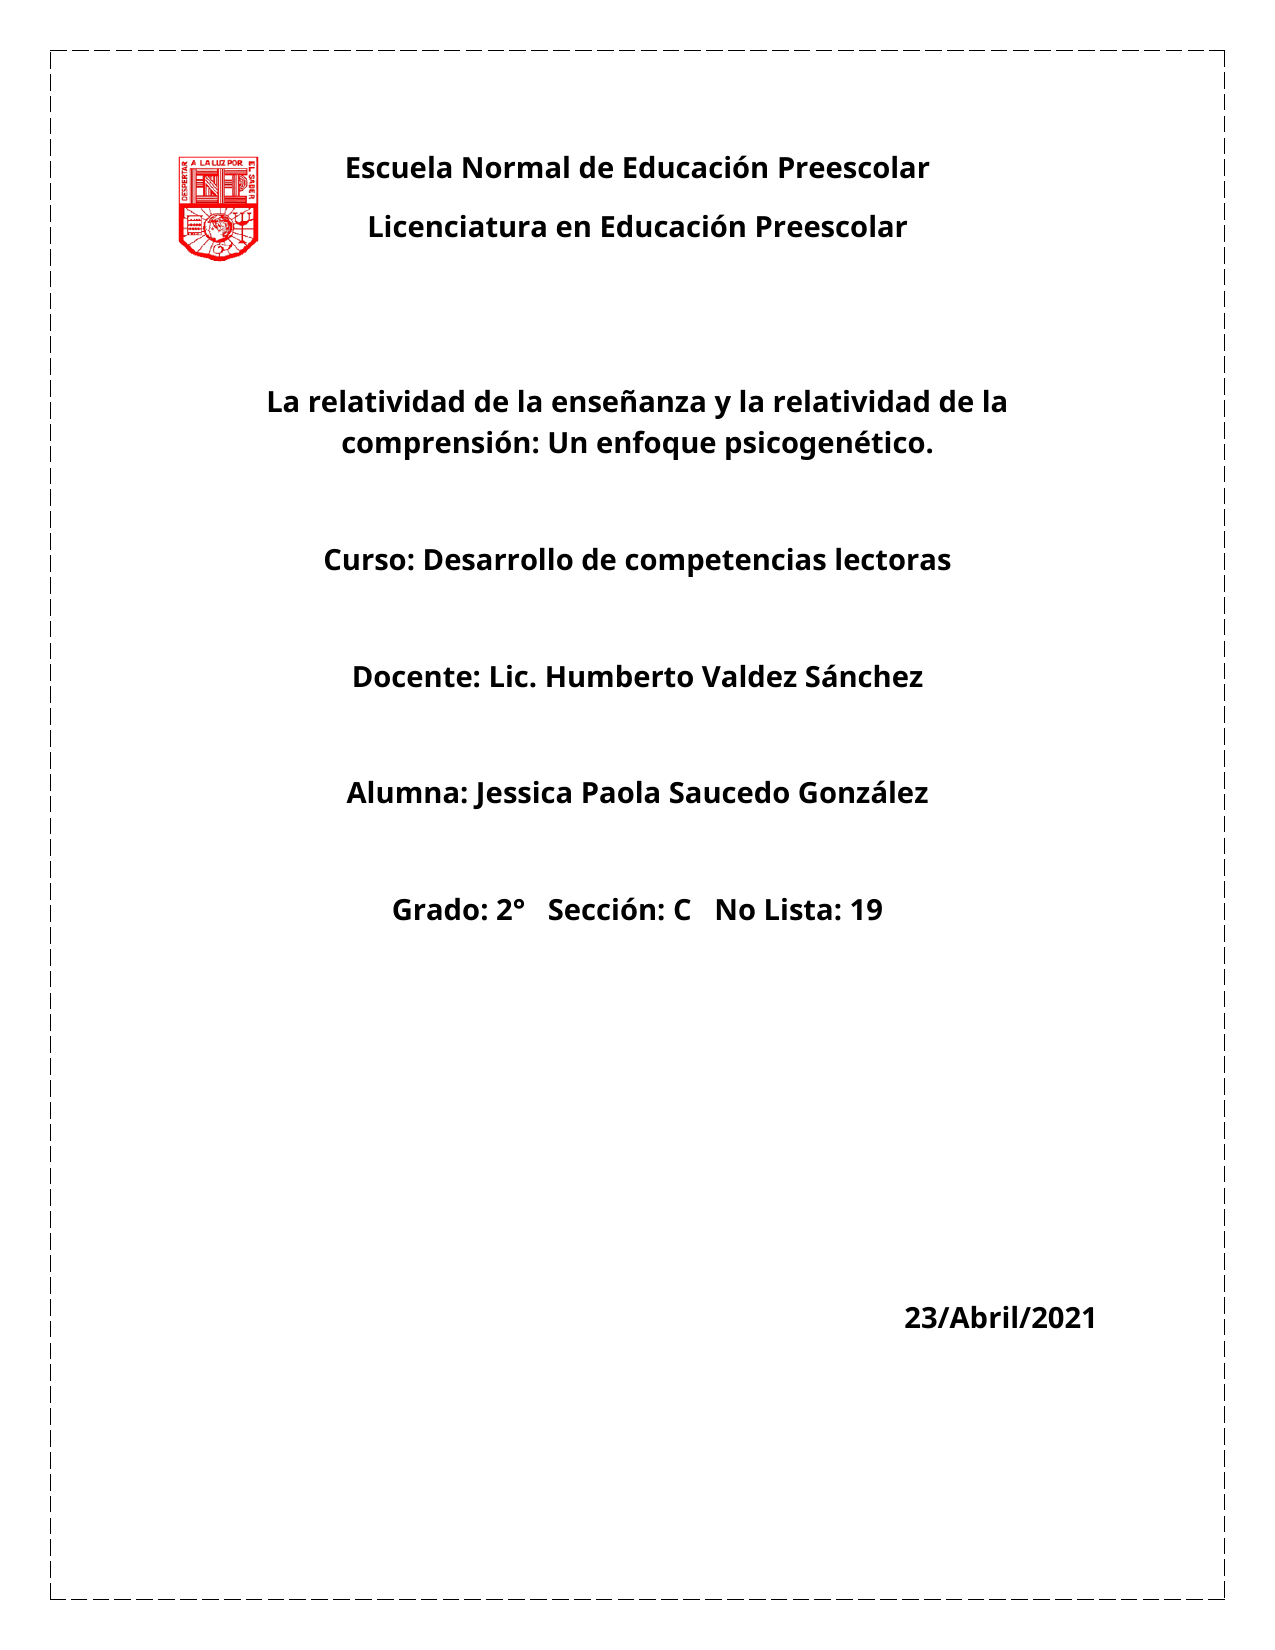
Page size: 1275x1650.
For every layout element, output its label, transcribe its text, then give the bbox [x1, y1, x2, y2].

text 23/Abril/2021 [177, 1297, 1098, 1337]
text Licenciatura en Educación Preescolar [293, 206, 1098, 246]
text Grado: 2° Sección: C No Lista: 19 [177, 889, 1098, 929]
text La relatividad de la enseñanza y la relatividad de la comprensión: Un enfoque psicogenético. [177, 381, 1098, 462]
text Curso: Desarrollo de competencias lectoras [177, 539, 1098, 579]
picture [141, 146, 293, 277]
text Docente: Lic. Humberto Valdez Sánchez [177, 656, 1098, 696]
text Escuela Normal de Educación Preescolar [293, 147, 1098, 187]
text Alumna: Jessica Paola Saucedo González [177, 772, 1098, 812]
